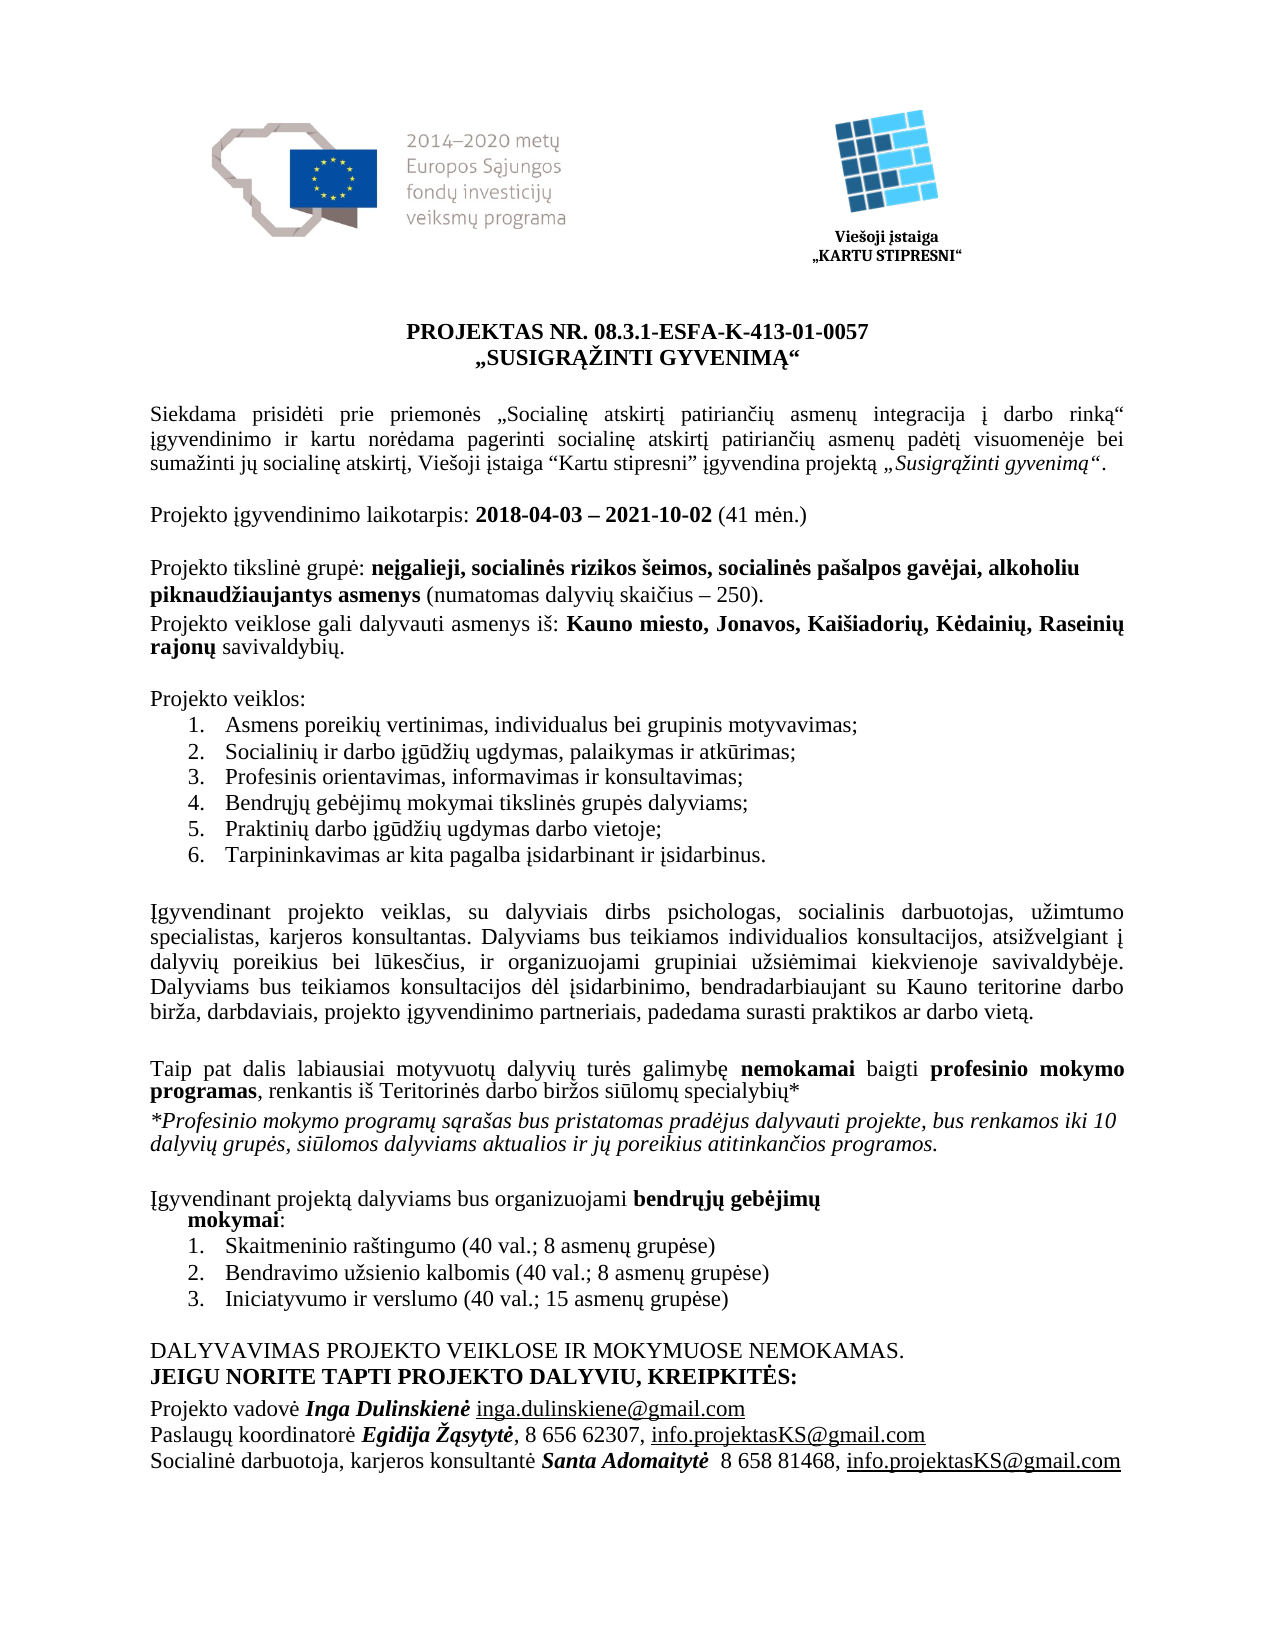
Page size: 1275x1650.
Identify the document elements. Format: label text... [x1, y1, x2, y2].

text Įgyvendinant projektą dalyviams bus organizuojami bendrųjų gebėjimų mokymai: [150, 1188, 896, 1233]
text DALYVAVIMAS PROJEKTO VEIKLOSE IR MOKYMUOSE NEMOKAMAS. [150, 1337, 1125, 1363]
table_header [638, 83, 1136, 292]
text Socialinė darbuotoja, karjeros konsultantė Santa Adomaitytė 8 658 81468, info.projektasKS@gmail.com [150, 1447, 1125, 1474]
text PROJEKTAS NR. 08.3.1-ESFA-K-413-01-0057 [150, 318, 1125, 344]
text Taip pat dalis labiausiai motyvuotų dalyvių turės galimybę nemokamai baigti profesinio mokymo programas, renkantis iš Teritorinės darbo biržos siūlomų specialybių* [150, 1058, 1125, 1104]
text JEIGU NORITE TAPTI PROJEKTO DALYVIU, KREIPKITĖS: [150, 1364, 1125, 1390]
table_header [139, 83, 637, 292]
text „SUSIGRĄŽINTI GYVENIMĄ“ [150, 344, 1125, 371]
picture [835, 110, 939, 214]
text Siekdama prisidėti prie priemonės „Socialinę atskirtį patiriančių asmenų integracija į darbo rinką“ įgyvendinimo ir kartu norėdama pagerinti socialinę atskirtį patiriančių asmenų padėtį visuomenėje bei sumažinti jų socialinę atskirtį, Viešoji įstaiga “Kartu stipresni” įgyvendina projektą „Susigrąžinti gyvenimą“. [150, 402, 1125, 475]
text Projekto vadovė Inga Dulinskienė inga.dulinskiene@gmail.com Paslaugų koordinatorė Egidija Žąsytytė, 8 656 62307, info.projektasKS@gmail.com [150, 1395, 1125, 1447]
list Bendrųjų gebėjimų mokymai tikslinės grupės dalyviams; [188, 790, 1125, 816]
list Profesinis orientavimas, informavimas ir konsultavimas; [188, 764, 1125, 790]
list Bendravimo užsienio kalbomis (40 val.; 8 asmenų grupėse) [187, 1259, 1125, 1285]
picture [176, 82, 600, 277]
list Praktinių darbo įgūdžių ugdymas darbo vietoje; [188, 816, 1125, 842]
text Projekto tikslinė grupė: neįgalieji, socialinės rizikos šeimos, socialinės pašalpos gavėjai, alkoholiu piknaudžiaujantys asmenys (numatomas dalyvių skaičius – 250). [150, 554, 1125, 607]
list Tarpininkavimas ar kita pagalba įsidarbinant ir įsidarbinus. [188, 842, 1125, 867]
text Įgyvendinant projekto veiklas, su dalyviais dirbs psichologas, socialinis darbuotojas, užimtumo specialistas, karjeros konsultantas. Dalyviams bus teikiamos individualios konsultacijos, atsižvelgiant į dalyvių poreikius bei lūkesčius, ir organizuojami grupiniai užsiėmimai kiekvienoje savivaldybėje. Dalyviams bus teikiamos konsultacijos dėl įsidarbinimo, bendradarbiaujant su Kauno teritorine darbo birža, darbdaviais, projekto įgyvendinimo partneriais, padedama surasti praktikos ar darbo vietą. [150, 899, 1125, 1025]
text Projekto veiklose gali dalyvauti asmenys iš: Kauno miesto, Jonavos, Kaišiadorių, Kėdainių, Raseinių rajonų savivaldybių. [150, 613, 1125, 659]
text Projekto veiklos: [150, 686, 1125, 712]
list Socialinių ir darbo įgūdžių ugdymas, palaikymas ir atkūrimas; [188, 738, 1125, 764]
list Asmens poreikių vertinimas, individualus bei grupinis motyvavimas; [188, 712, 1125, 738]
text *Profesinio mokymo programų sąrašas bus pristatomas pradėjus dalyvauti projekte, bus renkamos iki 10 dalyvių grupės, siūlomos dalyviams aktualios ir jų poreikius atitinkančios programos. [150, 1110, 1125, 1156]
text Projekto įgyvendinimo laikotarpis: 2018-04-03 – 2021-10-02 (41 mėn.) [150, 501, 1125, 528]
list Skaitmeninio raštingumo (40 val.; 8 asmenų grupėse) [187, 1233, 1125, 1259]
list Iniciatyvumo ir verslumo (40 val.; 15 asmenų grupėse) [187, 1285, 1125, 1311]
